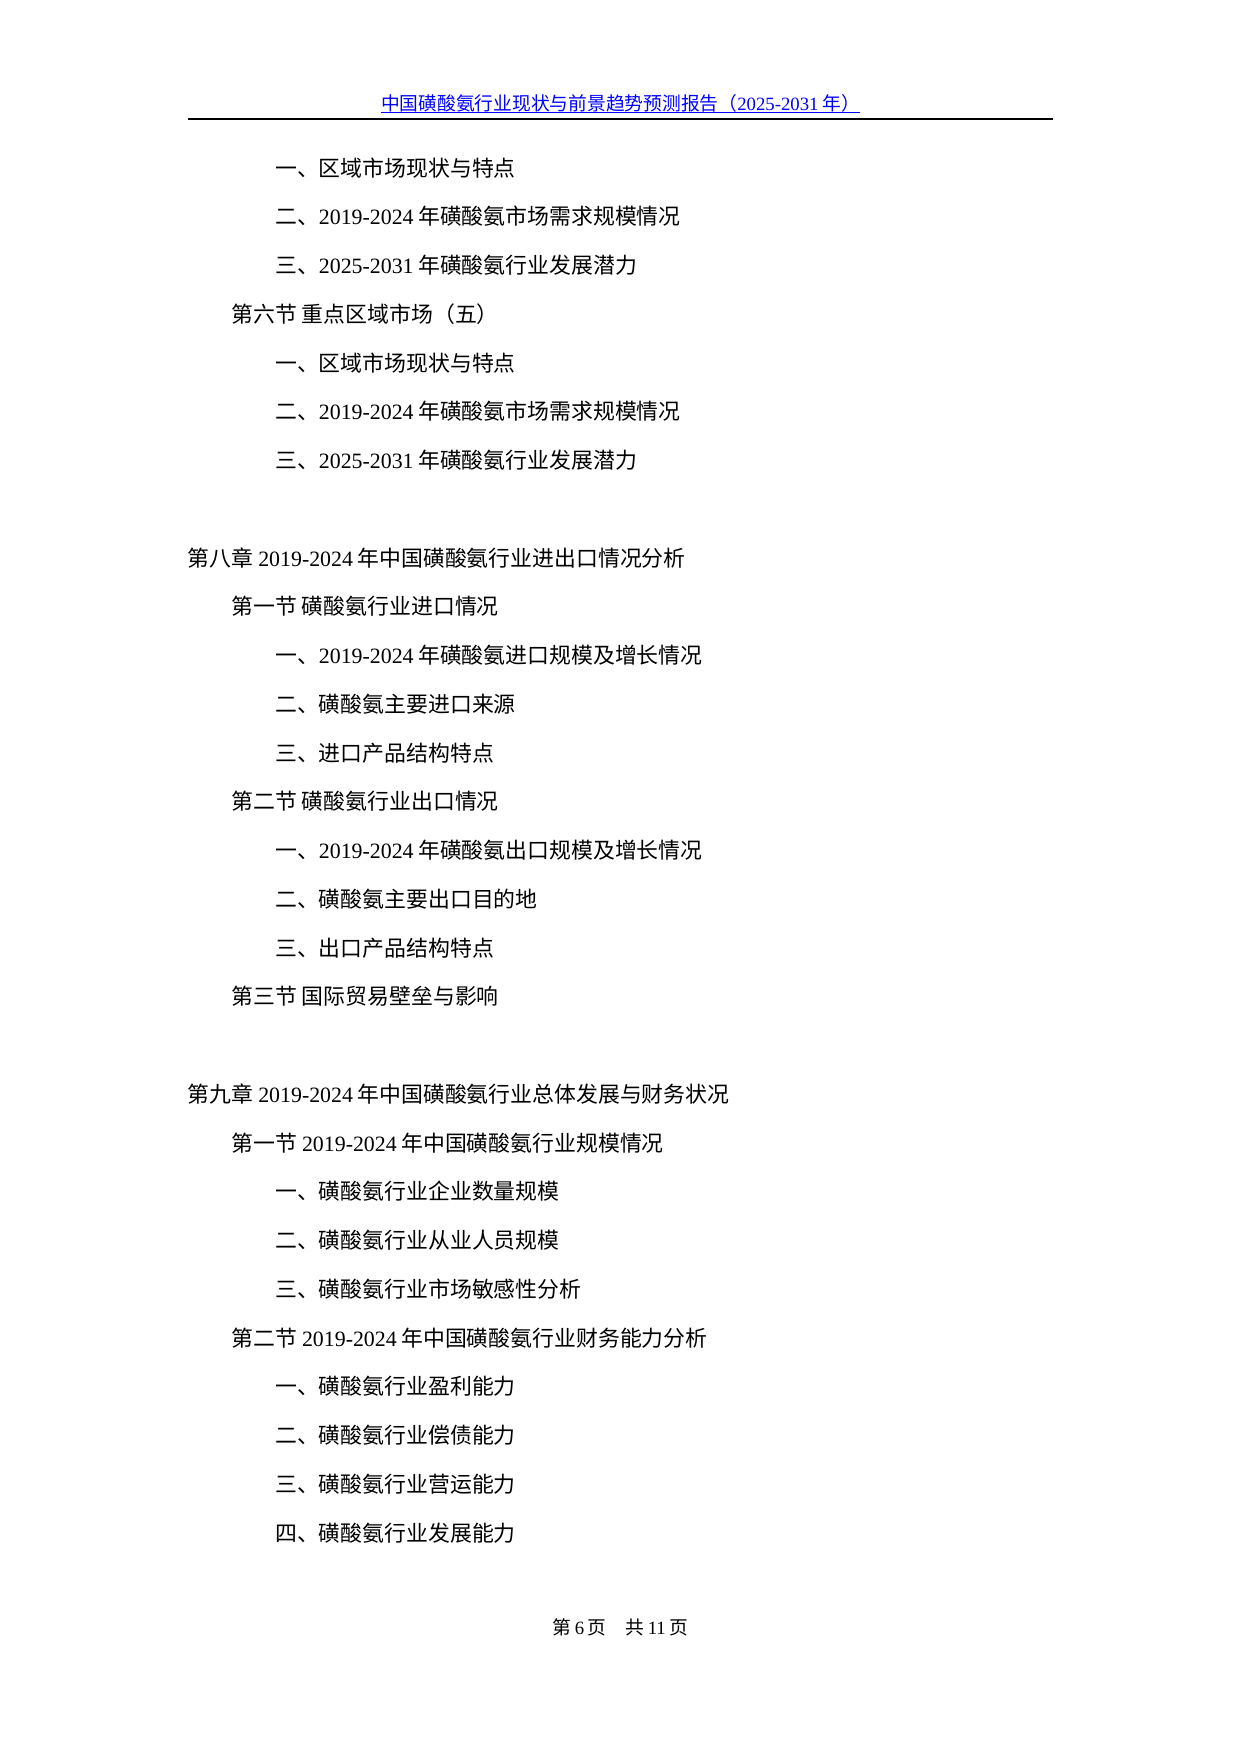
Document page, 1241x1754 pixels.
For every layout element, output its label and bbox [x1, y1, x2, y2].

text [187, 150, 1053, 1548]
